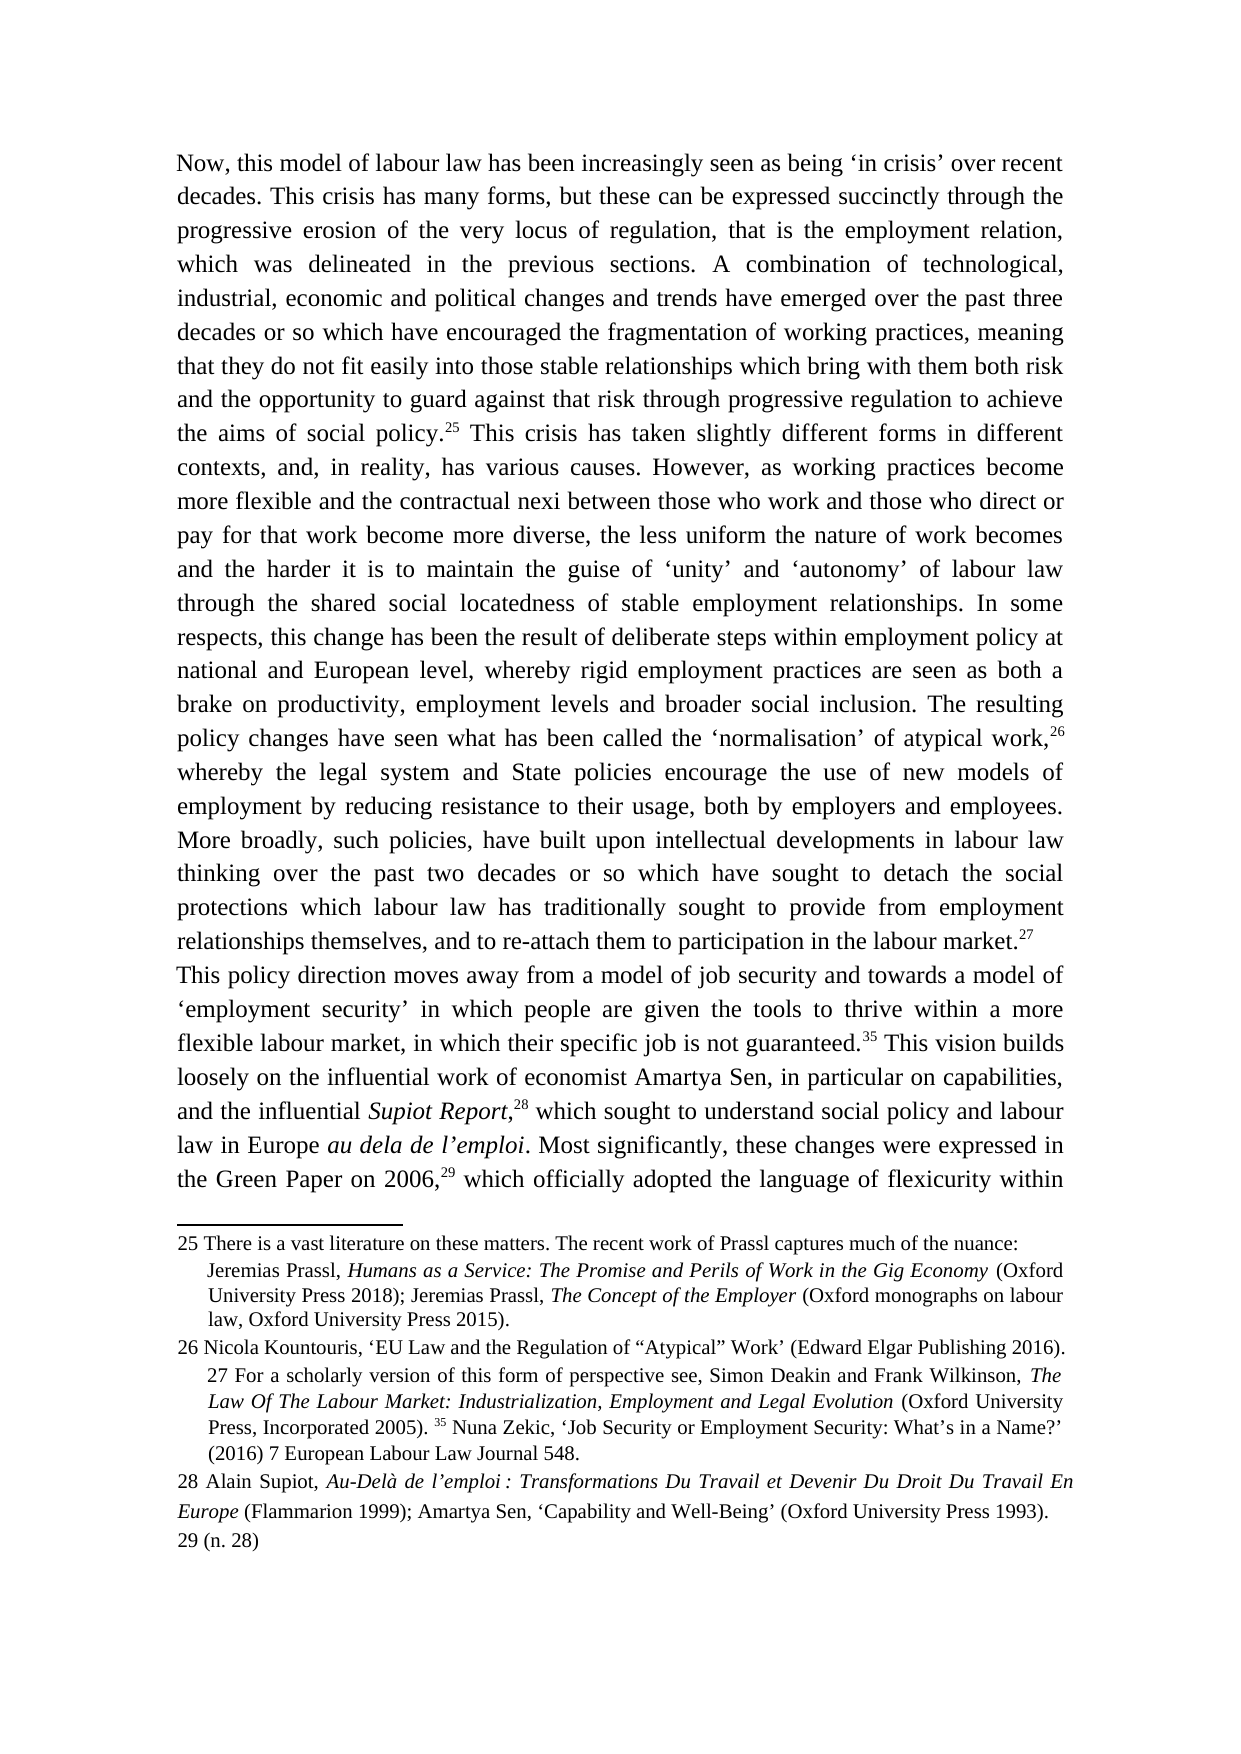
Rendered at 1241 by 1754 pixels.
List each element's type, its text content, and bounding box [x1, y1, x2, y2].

text Now, this model of labour law has been increasingly seen as being ‘in crisis’ over recent decades. This crisis has many forms, but these can be expressed succinctly through the progressive erosion of the very locus of regulation, that is the employment relation, which was delineated in the previous sections. A combination of technological, industrial, economic and political changes and trends have emerged over the past three decades or so which have encouraged the fragmentation of working practices, meaning that they do not fit easily into those stable relationships which bring with them both risk and the opportunity to guard against that risk through progressive regulation to achieve the aims of social policy. This crisis has taken slightly different forms in different contexts, and, in reality, has various causes. However, as working practices become more flexible and the contractual nexi between those who work and those who direct or pay for that work become more diverse, the less uniform the nature of work becomes and the harder it is to maintain the guise of ‘unity’ and ‘autonomy’ of labour law through the shared social locatedness of stable employment relationships. In some respects, this change has been the result of deliberate steps within employment policy at national and European level, whereby rigid employment practices are seen as both a brake on productivity, employment levels and broader social inclusion. The resulting policy changes have seen what has been called the ‘normalisation’ of atypical work, whereby the legal system and State policies encourage the use of new models of employment by reducing resistance to their usage, both by employers and employees. More broadly, such policies, have built upon intellectual developments in labour law thinking over the past two decades or so which have sought to detach the social protections which labour law has traditionally sought to provide from employment relationships themselves, and to re-attach them to participation in the labour market. [176, 148, 1064, 955]
text This policy direction moves away from a model of job security and towards a model of ‘employment security’ in which people are given the tools to thrive within a more flexible labour market, in which their specific job is not guaranteed.35 This vision builds loosely on the influential work of economist Amartya Sen, in particular on capabilities, and the influential Supiot Report, which sought to understand social policy and labour law in Europe au dela de l’emploi. Most significantly, these changes were expressed in the Green Paper on 2006, which officially adopted the language of flexicurity within EU institutions, and the coordinated policy mechanisms in the intervening period have sought, at least at a rhetorical level, to encourage the implementation of such policies. In many ways, the realities of the implementation of these policies, coming as they have during a period of deep financial and debt crisis within Europe, have been characterised by the progressive deregulation of employment law, and the deconstruction of the employment relationship, without the commensurate reconstruction of social protections and guarantees around labour market participation. This has often been achieved around the distribution of so-called bail-outs, with labour market reform being a condition of receipt of funds. [176, 961, 1064, 1192]
